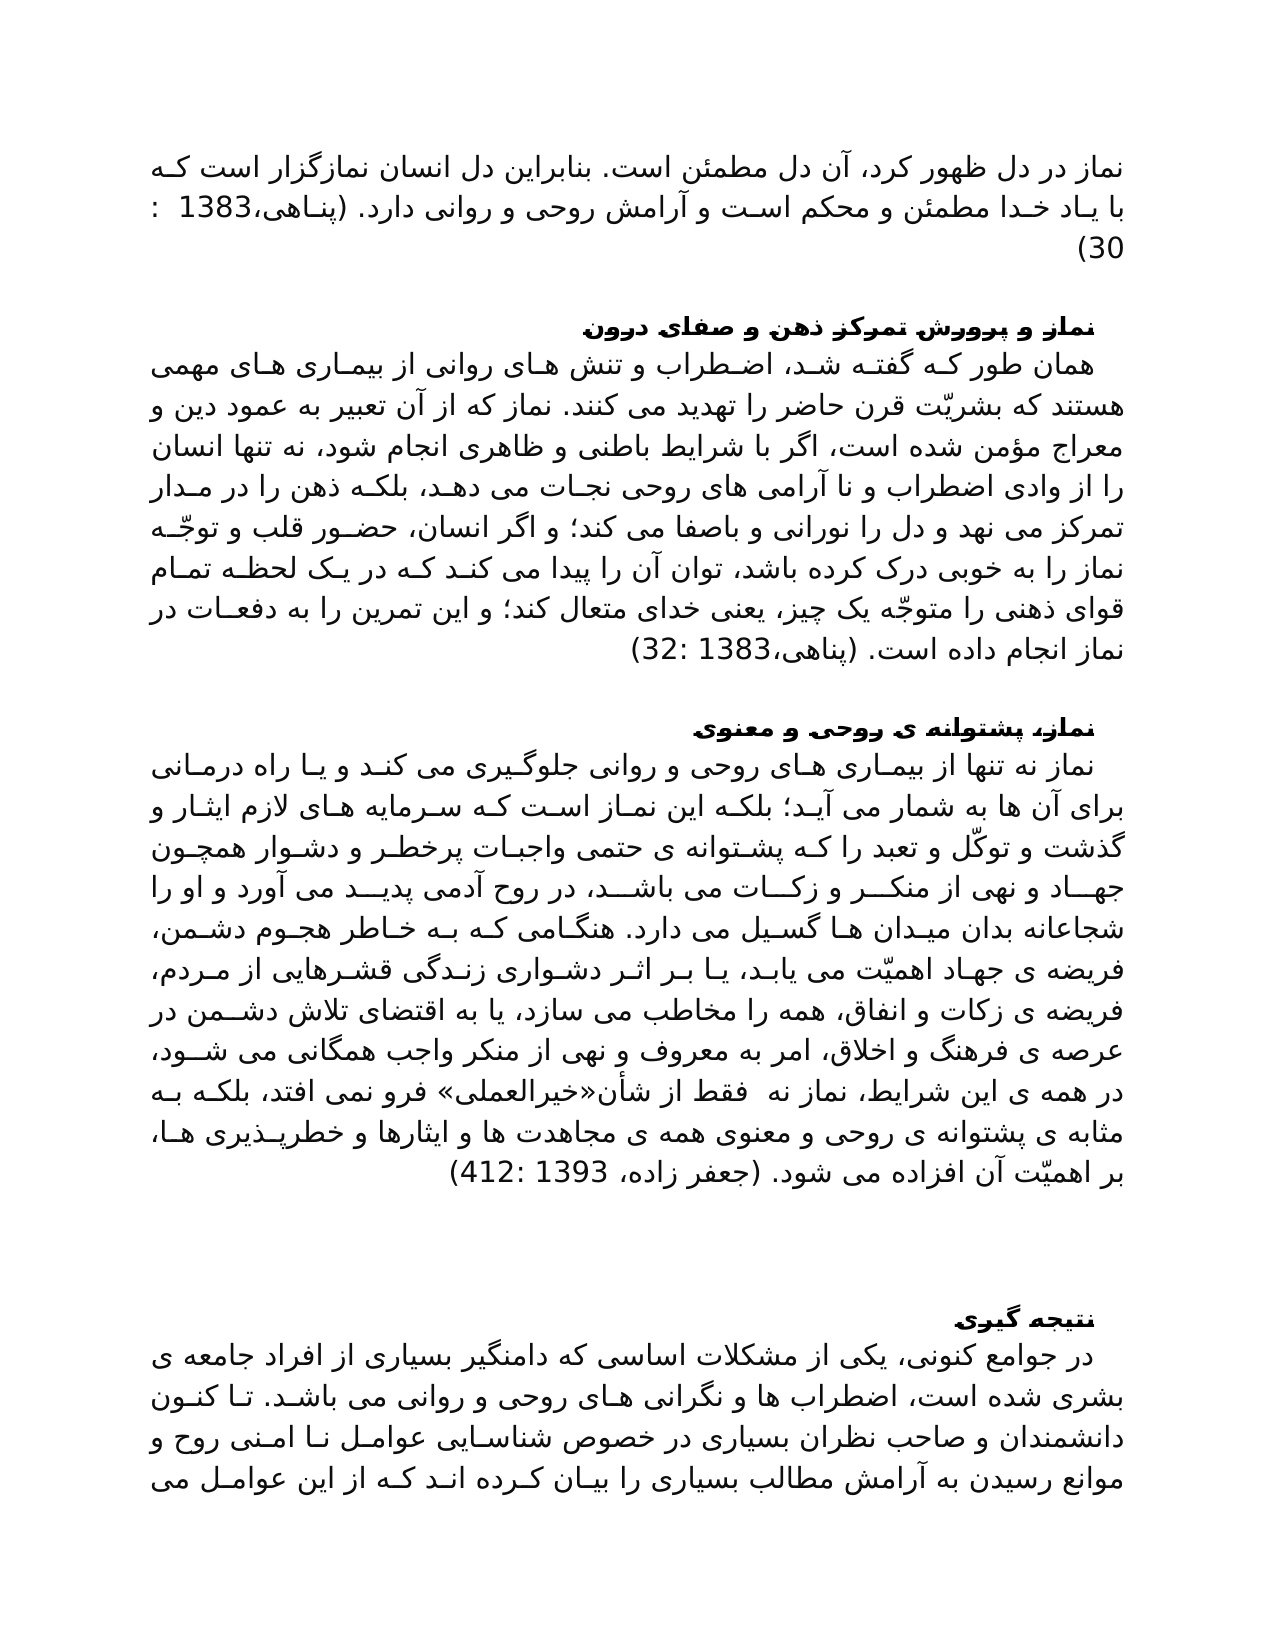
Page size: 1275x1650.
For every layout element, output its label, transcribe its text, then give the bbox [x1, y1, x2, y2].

text نماز نه تنها از بیماری های روحی و روانی جلوگیری می کند و یا راه درمانی برای آن ها به شمار می آید؛ بلکه این نماز است که سرمایه های لازم ایثار و گذشت و توکّل و تعبد را که پشتوانه ی حتمی واجبات پرخطر و دشوار همچون جهاد و نهی از منکر و زکات می باشد، در روح آدمی پدید می آورد و او را شجاعانه بدان میدان ها گسیل می دارد. هنگامی که به خاطر هجوم دشمن، فریضه ی جهاد اهمیّت می یابد، یا بر اثر دشواری زندگی قشرهایی از مردم، فریضه ی زکات و انفاق، همه را مخاطب می سازد، یا به اقتضای تلاش دشمن در عرصه ی فرهنگ و اخلاق، امر به معروف و نهی از منکر واجب همگانی می شود، در همه ی این شرایط، نماز نه فقط از شأن«خیرالعملی» فرو نمی افتد، بلکه به مثابه ی پشتوانه ی روحی و معنوی همه ی مجاهدت ها و ایثارها و خطرپذیری ها، بر اهمیّت آن افزاده می شود. (جعفر زاده، 1393 :412) [150, 748, 1125, 1190]
text همان طور که گفته شد، اضطراب و تنش های روانی از بیماری های مهمی هستند که بشریّت قرن حاضر را تهدید می کنند. نماز که از آن تعبیر به عمود دین و معراج مؤمن شده است، اگر با شرایط باطنی و ظاهری انجام شود، نه تنها انسان را از وادی اضطراب و نا آرامی های روحی نجات می دهد، بلکه ذهن را در مدار تمرکز می نهد و دل را نورانی و باصفا می کند؛ و اگر انسان، حضور قلب و توجّه نماز را به خوبی درک کرده باشد، توان آن را پیدا می کند که در یک لحظه تمام قوای ذهنی را متوجّه یک چیز، یعنی خدای متعال کند؛ و این تمرین را به دفعات در نماز انجام داده است. (پناهی،1383 :32) [150, 347, 1125, 666]
text نماز و پرورش تمرکز ذهن و صفای درون [150, 312, 1125, 342]
text نماز، پشتوانه ی روحی و معنوی [150, 713, 1125, 743]
text نتیجه گیری [150, 1304, 1125, 1333]
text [150, 150, 1125, 265]
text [150, 1339, 1125, 1495]
